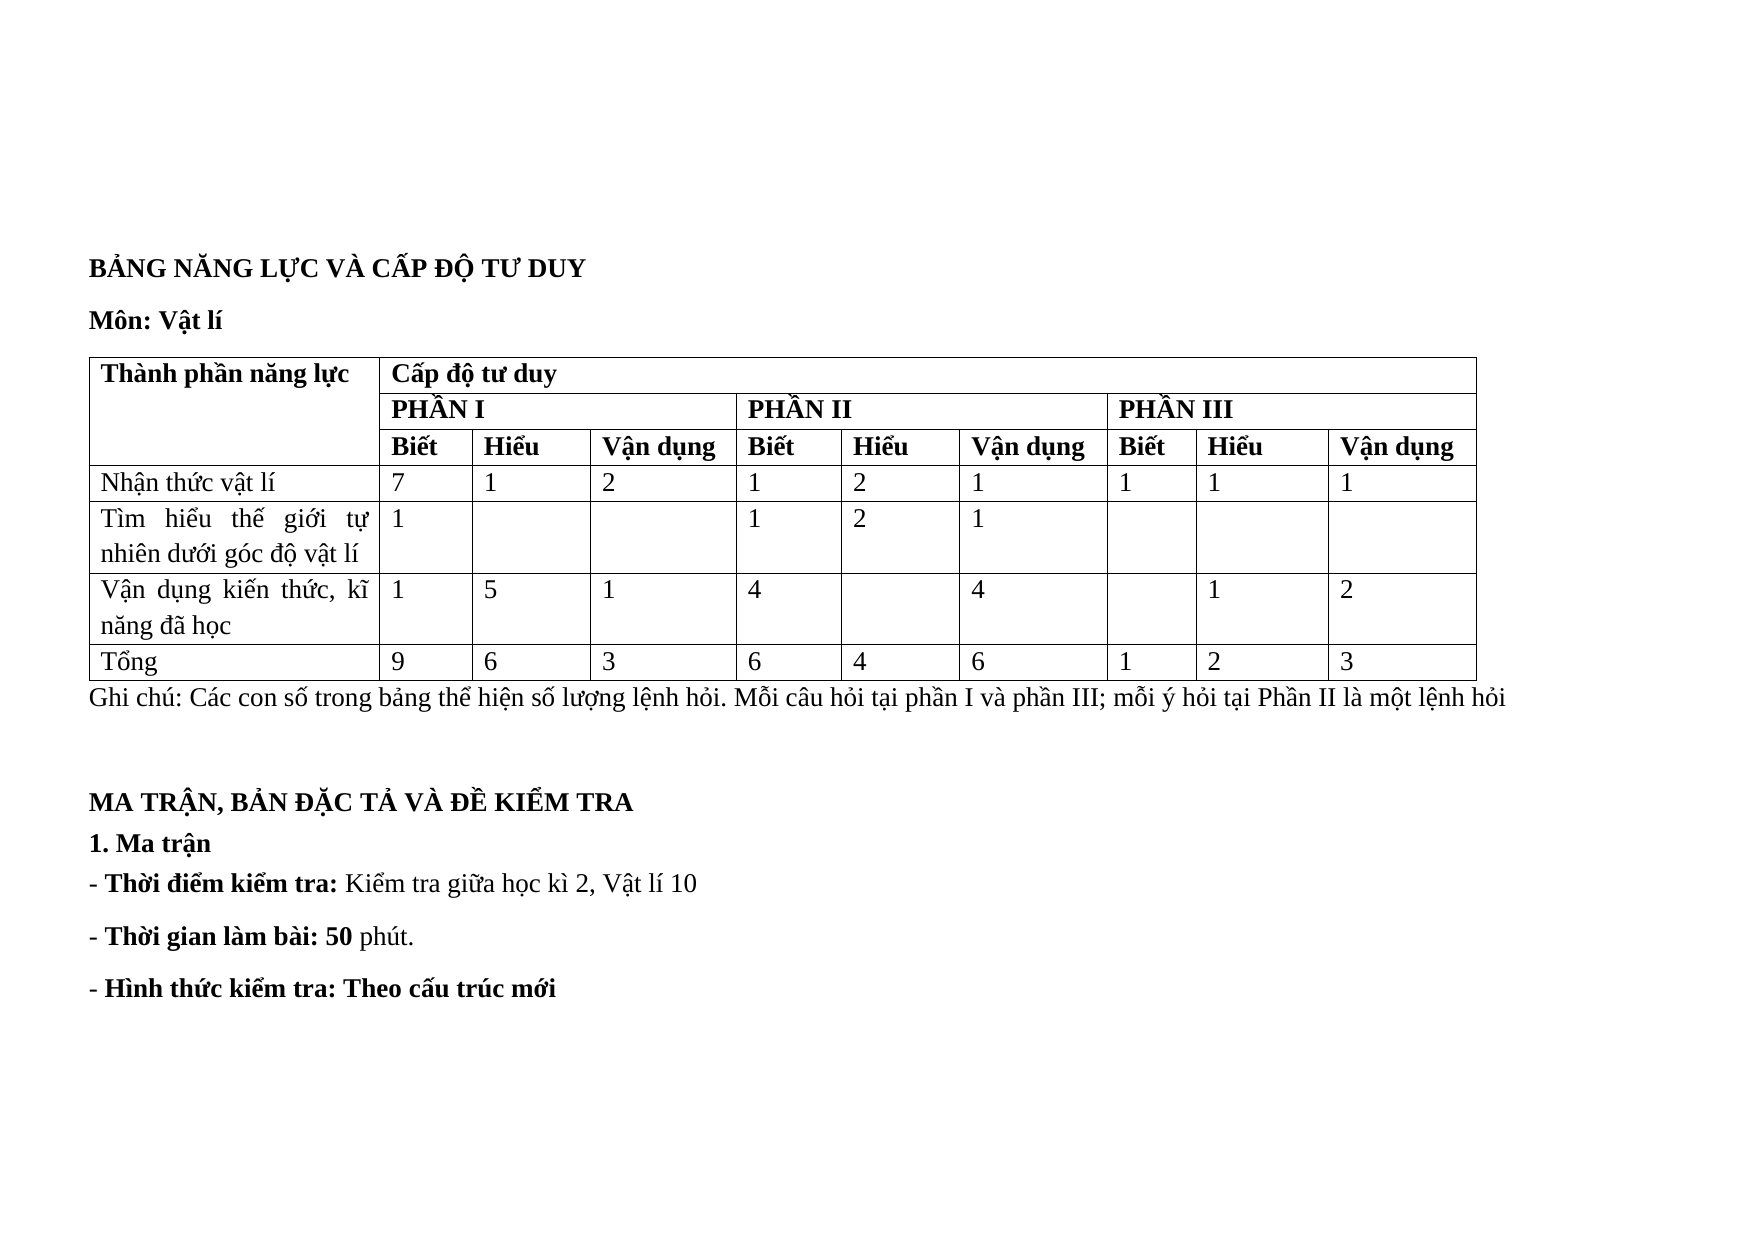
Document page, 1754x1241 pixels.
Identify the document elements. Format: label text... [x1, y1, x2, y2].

table_cell 1 [1197, 574, 1328, 644]
table_cell 2 [842, 502, 959, 572]
table_cell Tổng [90, 645, 379, 680]
table_cell [473, 502, 590, 572]
table_cell 1 [473, 466, 590, 501]
table_cell 1 [737, 502, 841, 572]
table_cell 4 [737, 574, 841, 644]
table_cell 3 [1329, 645, 1476, 680]
table_cell Hiểu [1197, 430, 1328, 465]
text - Hình thức kiểm tra: Theo cấu trúc mới [88, 972, 1665, 1003]
table_cell Vận dụng [591, 430, 736, 465]
text Môn: Vật lí [88, 304, 1665, 335]
table_cell 2 [842, 466, 959, 501]
table_cell 1 [1329, 466, 1476, 501]
table_cell 1 [1197, 466, 1328, 501]
table_cell Nhận thức vật lí [90, 466, 379, 501]
text - Thời điểm kiểm tra: Kiểm tra giữa học kì 2, Vật lí 10 [88, 868, 1665, 899]
table_header Thành phần năng lực [90, 358, 379, 465]
table_cell 2 [1329, 574, 1476, 644]
table_cell 1 [737, 466, 841, 501]
table_cell Biết [1108, 430, 1196, 465]
table_cell Vận dụng [1329, 430, 1476, 465]
table_cell Biết [380, 430, 472, 465]
table_cell 2 [591, 466, 736, 501]
table_cell 1 [960, 466, 1107, 501]
table_cell Vận dụng [960, 430, 1107, 465]
table_cell 1 [591, 574, 736, 644]
subtitle 1. Ma trận [88, 827, 1665, 858]
table_cell [1197, 502, 1328, 572]
table_header Cấp độ tư duy [380, 358, 1476, 393]
table_cell 1 [1108, 645, 1196, 680]
table_cell 6 [737, 645, 841, 680]
table_cell [1329, 502, 1476, 572]
text Ghi chú: Các con số trong bảng thể hiện số lượng lệnh hỏi. Mỗi câu hỏi tại phần I và phần III; mỗi ý hỏi tại Phần II là một lệnh hỏi [88, 681, 1665, 712]
table_cell 1 [1108, 466, 1196, 501]
table_cell Vận dụng kiến thức, kĩ năng đã học [90, 574, 379, 644]
table_cell 3 [591, 645, 736, 680]
table_cell 2 [1197, 645, 1328, 680]
table_cell Tìm hiểu thế giới tự nhiên dưới góc độ vật lí [90, 502, 379, 572]
table_cell 9 [380, 645, 472, 680]
table_cell 7 [380, 466, 472, 501]
table_cell PHẦN II [737, 394, 1107, 429]
text BẢNG NĂNG LỰC VÀ CẤP ĐỘ TƯ DUY [88, 252, 1665, 283]
table_cell [1108, 502, 1196, 572]
table_cell Biết [737, 430, 841, 465]
table_cell PHẦN III [1108, 394, 1476, 429]
table_cell 6 [473, 645, 590, 680]
table_cell 4 [960, 574, 1107, 644]
table_cell 5 [473, 574, 590, 644]
table_cell 1 [960, 502, 1107, 572]
table_cell Hiểu [842, 430, 959, 465]
table_cell Hiểu [473, 430, 590, 465]
text - Thời gian làm bài: 50 phút. [88, 920, 1665, 951]
table_cell PHẦN I [380, 394, 736, 429]
table_cell [842, 574, 959, 644]
table_cell [591, 502, 736, 572]
table_cell 6 [960, 645, 1107, 680]
table_cell [1108, 574, 1196, 644]
subtitle MA TRẬN, BẢN ĐẶC TẢ VÀ ĐỀ KIỂM TRA [88, 786, 1665, 817]
table_cell 4 [842, 645, 959, 680]
table_cell 1 [380, 502, 472, 572]
table_cell 1 [380, 574, 472, 644]
